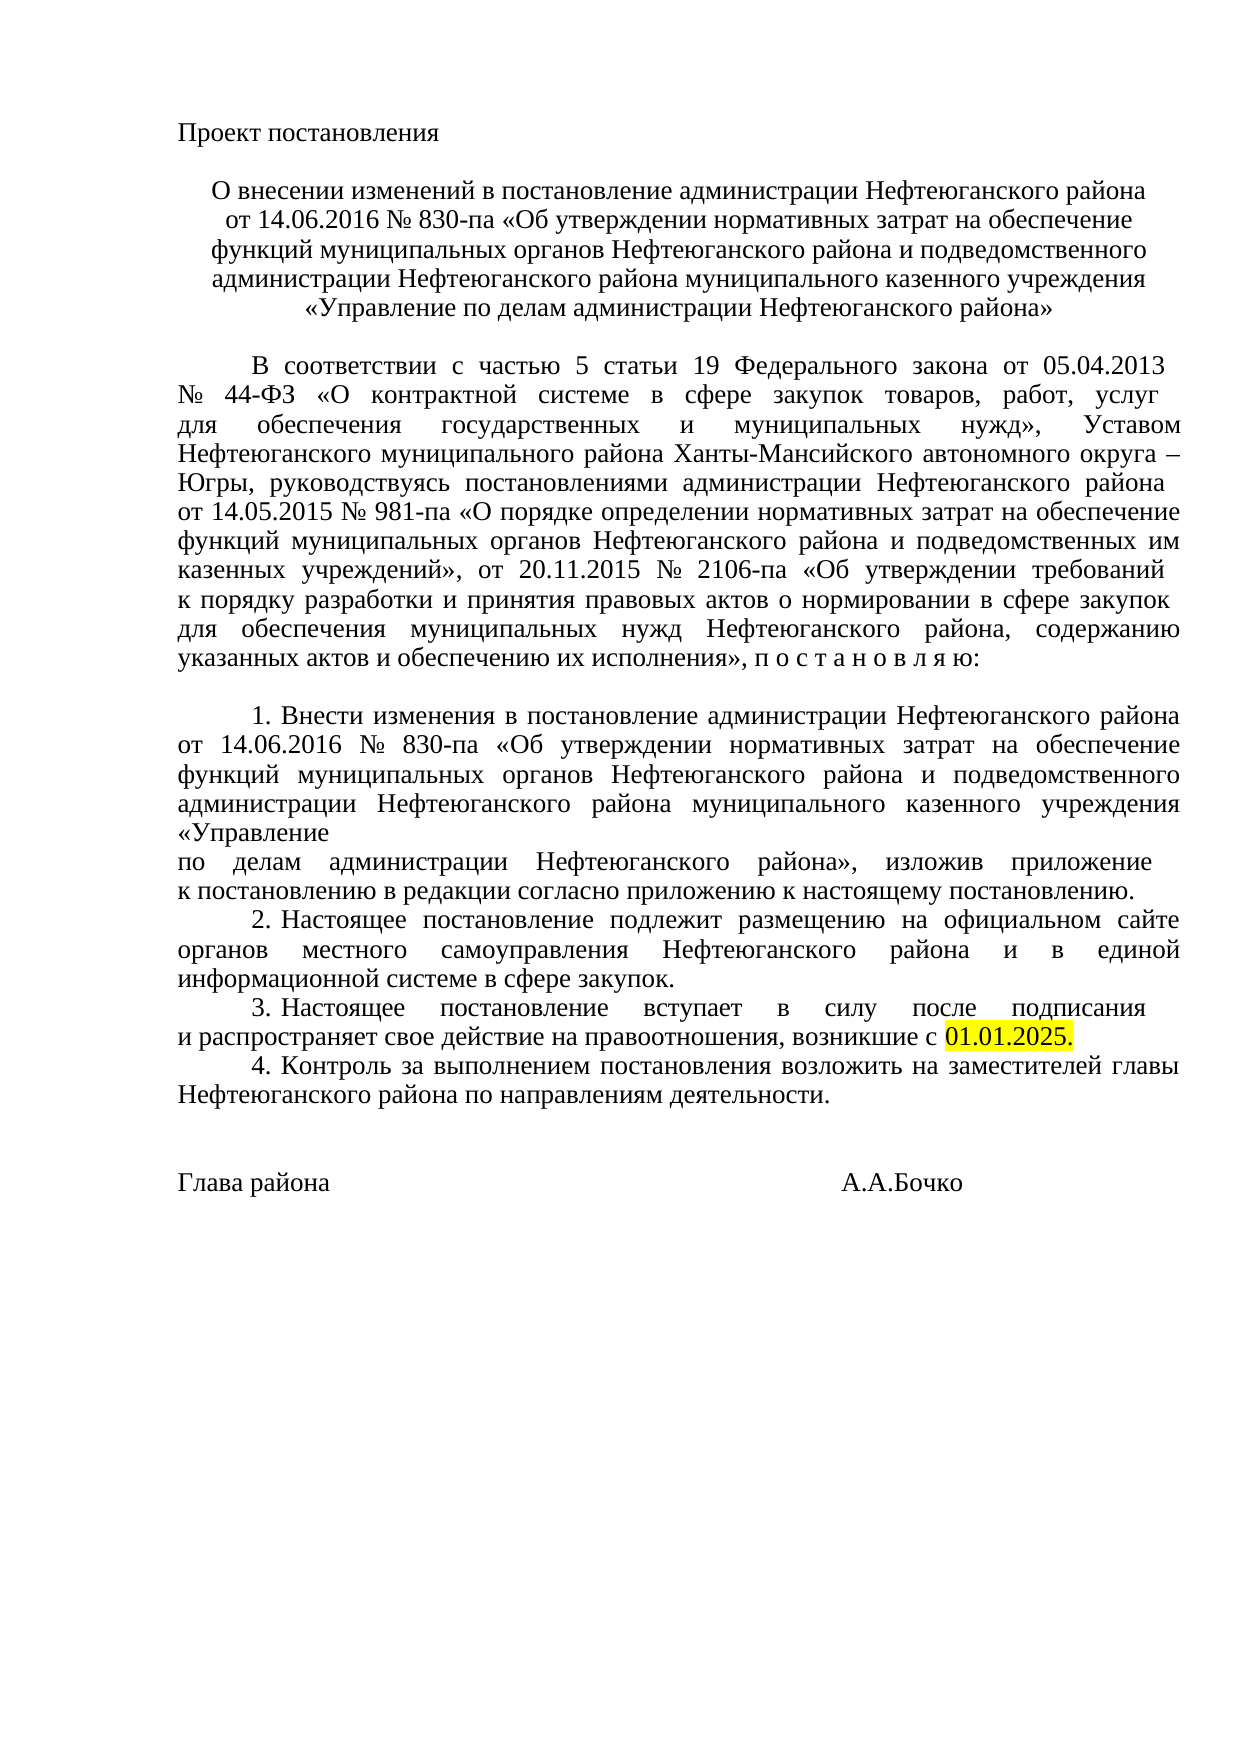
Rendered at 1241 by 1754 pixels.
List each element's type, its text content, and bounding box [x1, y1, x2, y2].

text от 14.06.2016 № 830-па «Об утверждении нормативных затрат на обеспечение функций муниципальных органов Нефтеюганского района и подведомственного администрации Нефтеюганского района муниципального казенного учреждения «Управление по делам администрации Нефтеюганского района» [177, 206, 1181, 322]
list Настоящее постановление вступает в силу после подписания и распространяет свое действие на правоотношения, возникшие с 01.01.2025. [177, 993, 1181, 1051]
list Внести изменения в постановление администрации Нефтеюганского района от 14.06.2016 № 830-па «Об утверждении нормативных затрат на обеспечение функций муниципальных органов Нефтеюганского района и подведомственного администрации Нефтеюганского района муниципального казенного учреждения «Управление по делам администрации Нефтеюганского района», изложив приложение к постановлению в редакции согласно приложению к настоящему постановлению. [177, 701, 1181, 906]
list Контроль за выполнением постановления возложить на заместителей главы Нефтеюганского района по направлениям деятельности. [177, 1051, 1181, 1110]
text Проект постановления [177, 118, 1181, 147]
list Настоящее постановление подлежит размещению на официальном сайте органов местного самоуправления Нефтеюганского района и в единой информационной системе в сфере закупок. [177, 906, 1181, 993]
text В соответствии с частью 5 статьи 19 Федерального закона от 05.04.2013 № 44-ФЗ «О контрактной системе в сфере закупок товаров, работ, услуг для обеспечения государственных и муниципальных нужд», Уставом Нефтеюганского муниципального района Ханты-Мансийского автономного округа – Югры, руководствуясь постановлениями администрации Нефтеюганского района от 14.05.2015 № 981-па «О порядке определении нормативных затрат на обеспечение функций муниципальных органов Нефтеюганского района и подведомственных им казенных учреждений», от 20.11.2015 № 2106-па «Об утверждении требований к порядку разработки и принятия правовых актов о нормировании в сфере закупок для обеспечения муниципальных нужд Нефтеюганского района, содержанию указанных актов и обеспечению их исполнения», п о с т а н о в л я ю: [177, 351, 1181, 672]
text Глава района А.А.Бочко [177, 1168, 1181, 1197]
text О внесении изменений в постановление администрации Нефтеюганского района [177, 176, 1181, 206]
